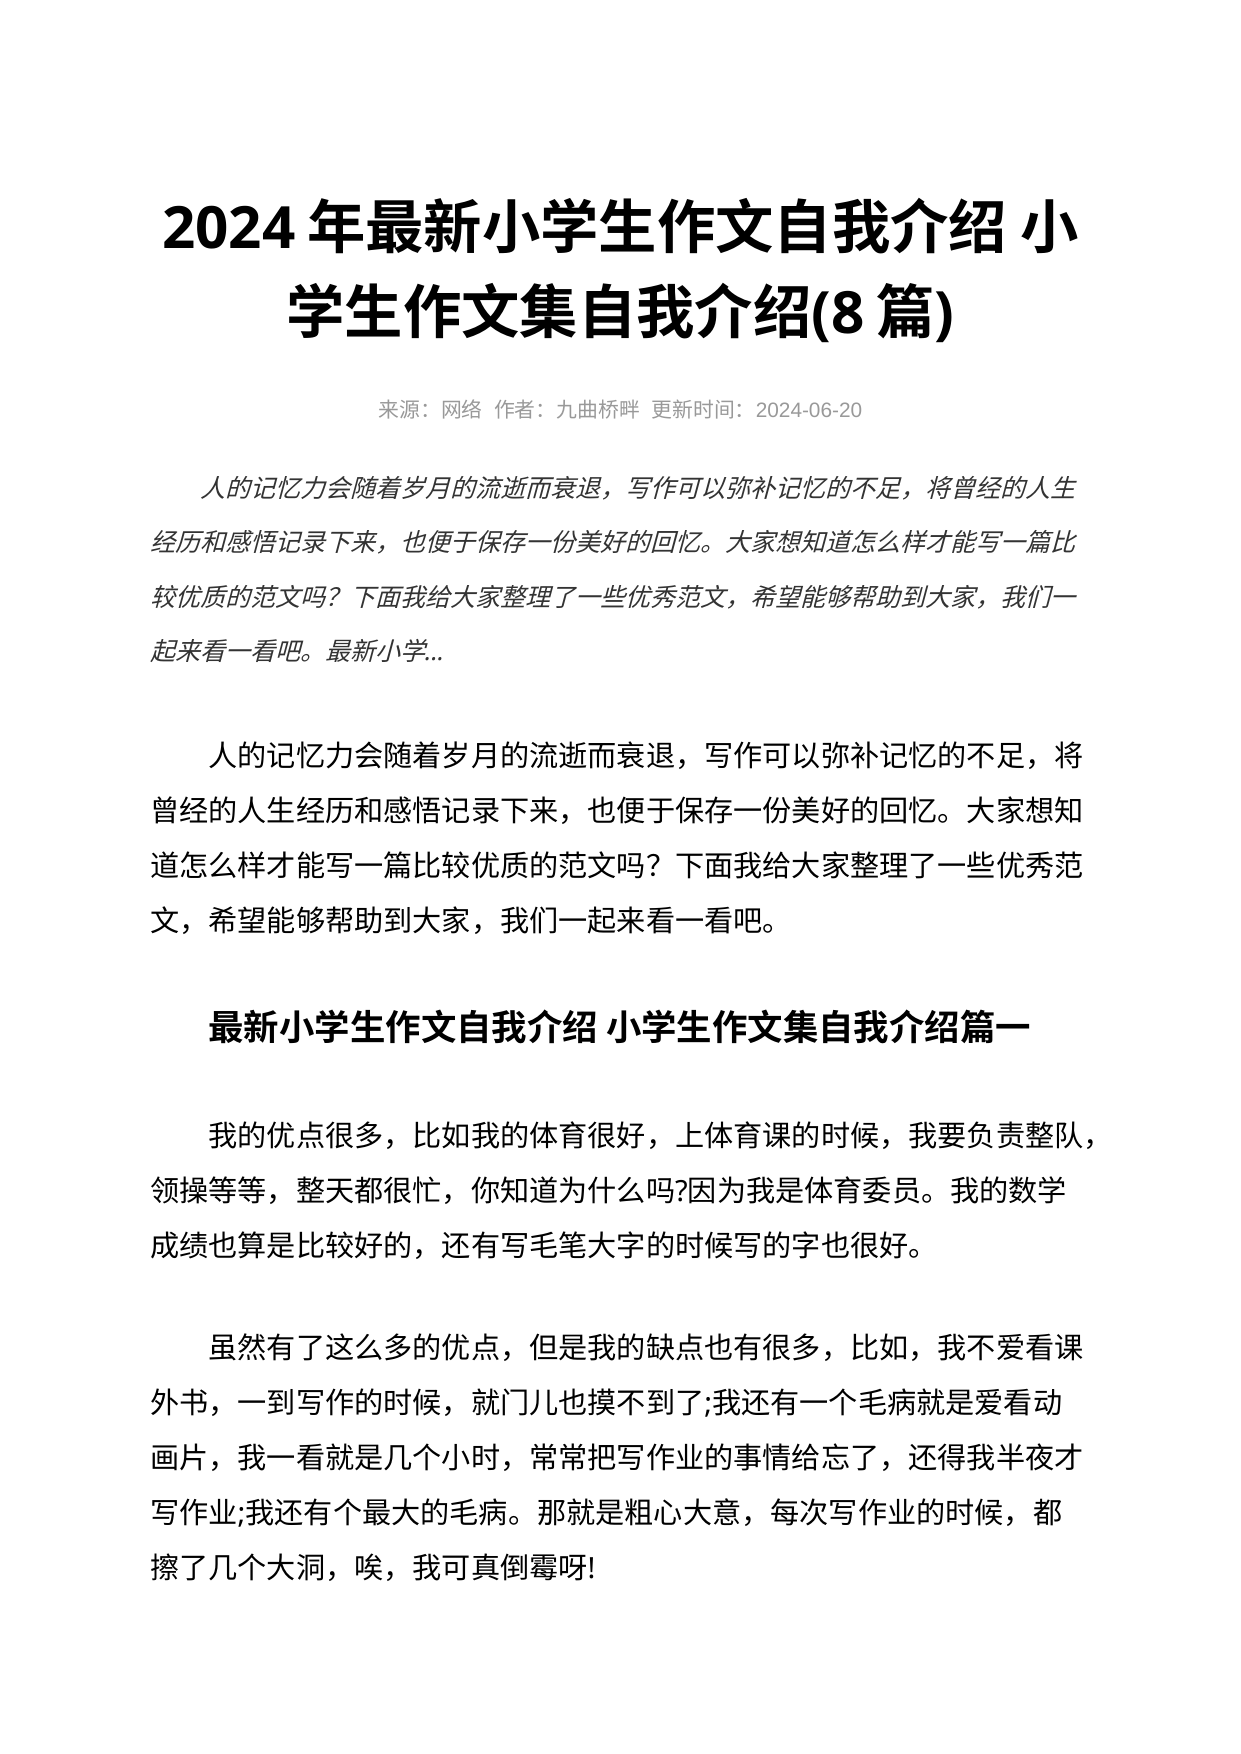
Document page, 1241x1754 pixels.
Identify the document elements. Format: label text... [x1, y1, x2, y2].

subtitle 2024年最新小学生作文自我介绍 小学生作文集自我介绍(8篇) [150, 181, 1090, 351]
text 人的记忆力会随着岁月的流逝而衰退，写作可以弥补记忆的不足，将曾经的人生经历和感悟记录下来，也便于保存一份美好的回忆。大家想知道怎么样才能写一篇比较优质的范文吗？下面我给大家整理了一些优秀范文，希望能够帮助到大家，我们一起来看一看吧。最新小学... [150, 468, 1090, 668]
text 人的记忆力会随着岁月的流逝而衰退，写作可以弥补记忆的不足，将曾经的人生经历和感悟记录下来，也便于保存一份美好的回忆。大家想知道怎么样才能写一篇比较优质的范文吗？下面我给大家整理了一些优秀范文，希望能够帮助到大家，我们一起来看一看吧。 [150, 733, 1090, 940]
text 虽然有了这么多的优点，但是我的缺点也有很多，比如，我不爱看课外书，一到写作的时候，就门儿也摸不到了;我还有一个毛病就是爱看动画片，我一看就是几个小时，常常把写作业的事情给忘了，还得我半夜才写作业;我还有个最大的毛病。那就是粗心大意，每次写作业的时候，都擦了几个大洞，唉，我可真倒霉呀! [150, 1324, 1090, 1587]
text 我的优点很多，比如我的体育很好，上体育课的时候，我要负责整队，领操等等，整天都很忙，你知道为什么吗?因为我是体育委员。我的数学成绩也算是比较好的，还有写毛笔大字的时候写的字也很好。 [150, 1113, 1090, 1265]
text 来源：网络 作者：九曲桥畔 更新时间：2024-06-20 [150, 398, 1090, 422]
text 最新小学生作文自我介绍 小学生作文集自我介绍篇一 [150, 999, 1090, 1051]
